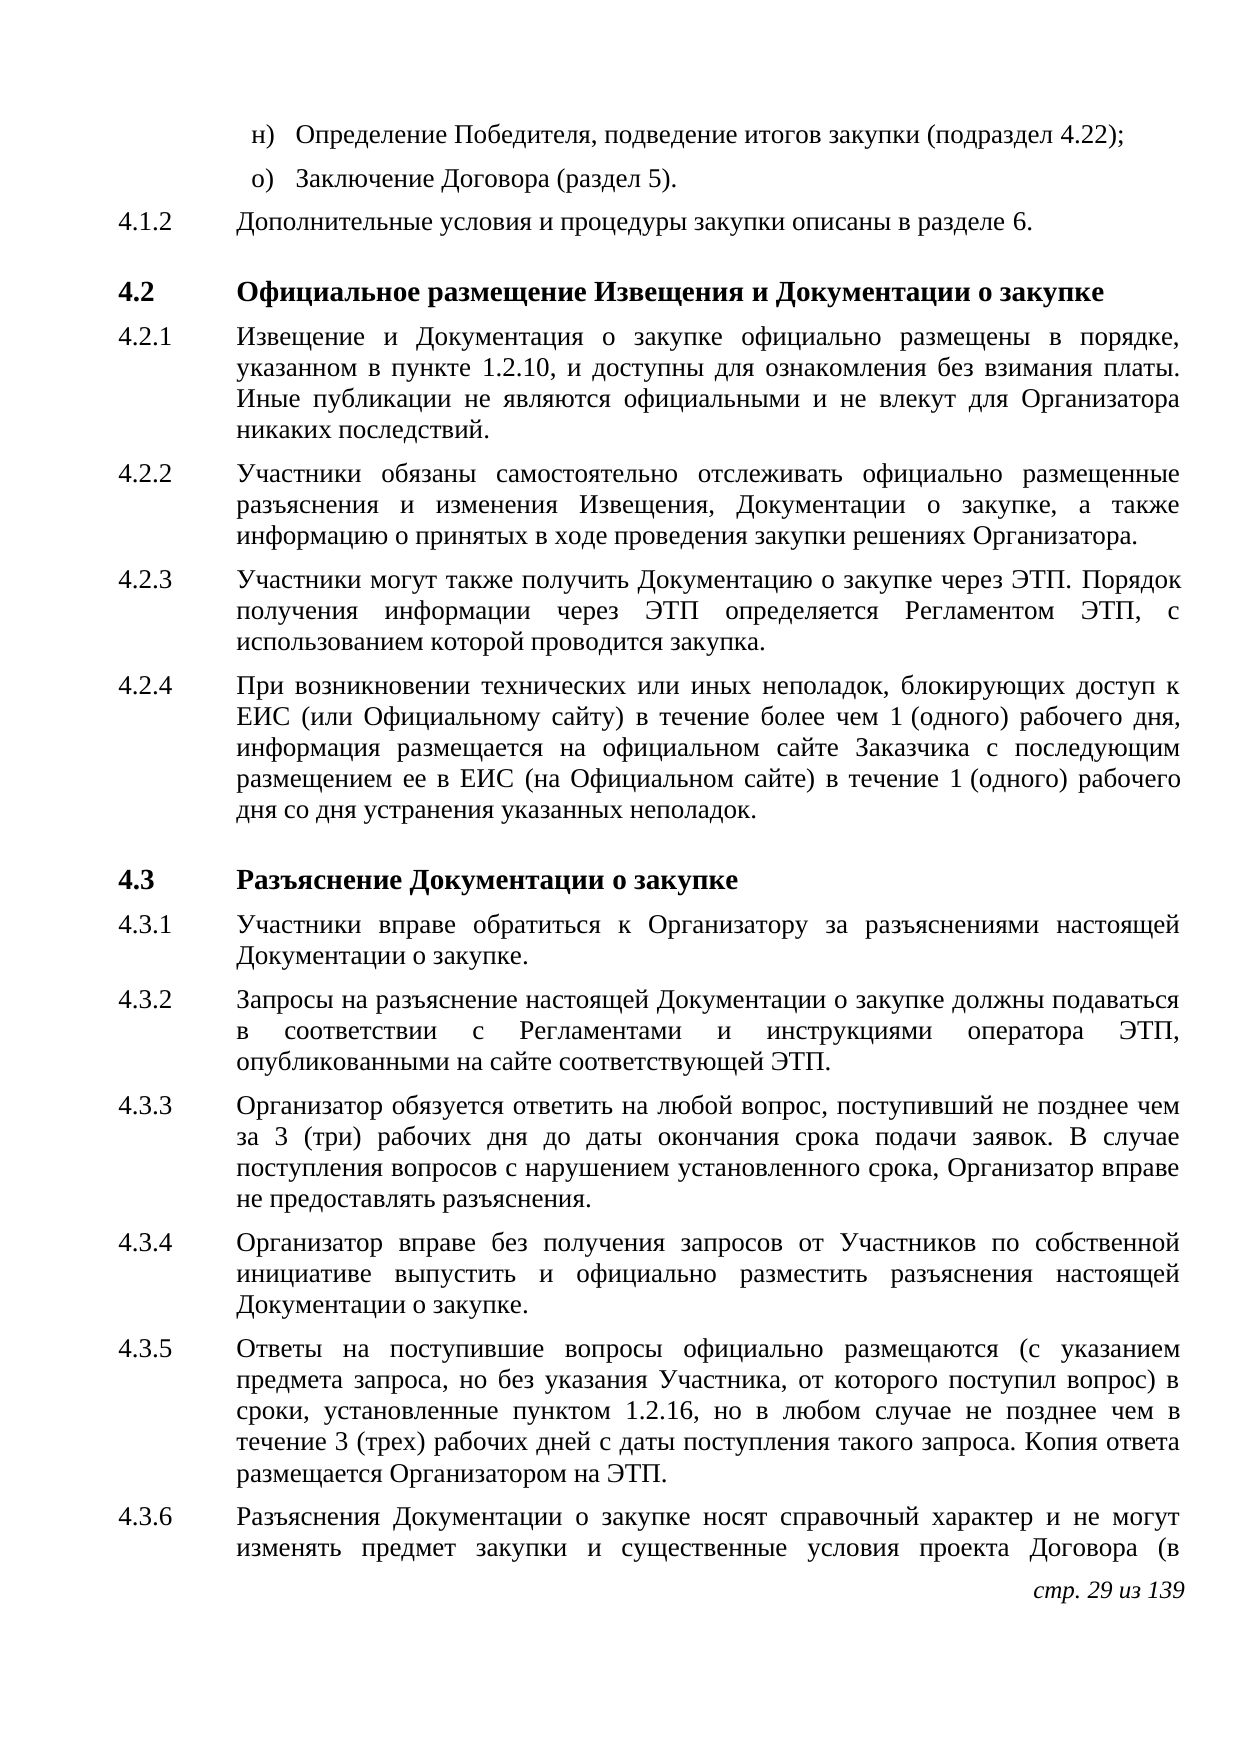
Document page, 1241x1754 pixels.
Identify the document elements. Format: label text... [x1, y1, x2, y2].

list Определение Победителя, подведение итогов закупки (подраздел 4.22); [251, 118, 1181, 149]
text Ответы на поступившие вопросы официально размещаются (с указанием предмета запроса, но без указания Участника, от которого поступил вопрос) в сроки, установленные пунктом 1.2.16, но в любом случае не позднее чем в течение 3 (трех) рабочих дней с даты поступления такого запроса. Копия ответа размещается Организатором на ЭТП. [118, 1332, 1181, 1488]
text Организатор вправе без получения запросов от Участников по собственной инициативе выпустить и официально разместить разъяснения настоящей Документации о закупке. [118, 1226, 1181, 1319]
text Извещение и Документация о закупке официально размещены в порядке, указанном в пункте 1.2.10, и доступны для ознакомления без взимания платы. Иные публикации не являются официальными и не влекут для Организатора никаких последствий. [118, 320, 1181, 445]
subtitle Разъяснение Документации о закупке [118, 862, 1181, 896]
text Участники вправе обратиться к Организатору за разъяснениями настоящей Документации о закупке. [118, 908, 1181, 971]
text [118, 1500, 1181, 1563]
text Участники могут также получить Документацию о закупке через ЭТП. Порядок получения информации через ЭТП определяется Регламентом ЭТП, с использованием которой проводится закупка. [118, 563, 1181, 657]
text Организатор обязуется ответить на любой вопрос, поступивший не позднее чем за 3 (три) рабочих дня до даты окончания срока подачи заявок. В случае поступления вопросов с нарушением установленного срока, Организатор вправе не предоставлять разъяснения. [118, 1089, 1181, 1214]
subtitle Официальное размещение Извещения и Документации о закупке [118, 274, 1181, 308]
text При возникновении технических или иных неполадок, блокирующих доступ к ЕИС (или Официальному сайту) в течение более чем 1 (одного) рабочего дня, информация размещается на официальном сайте Заказчика с последующим размещением ее в ЕИС (на Официальном сайте) в течение 1 (одного) рабочего дня со дня устранения указанных неполадок. [118, 669, 1181, 825]
text Дополнительные условия и процедуры закупки описаны в разделе 6. [118, 205, 1181, 237]
text Запросы на разъяснение настоящей Документации о закупке должны подаваться в соответствии с Регламентами и инструкциями оператора ЭТП, опубликованными на сайте соответствующей ЭТП. [118, 983, 1181, 1077]
text Участники обязаны самостоятельно отслеживать официально размещенные разъяснения и изменения Извещения, Документации о закупке, а также информацию о принятых в ходе проведения закупки решениях Организатора. [118, 457, 1181, 551]
list Заключение Договора (раздел 5). [251, 162, 1181, 193]
